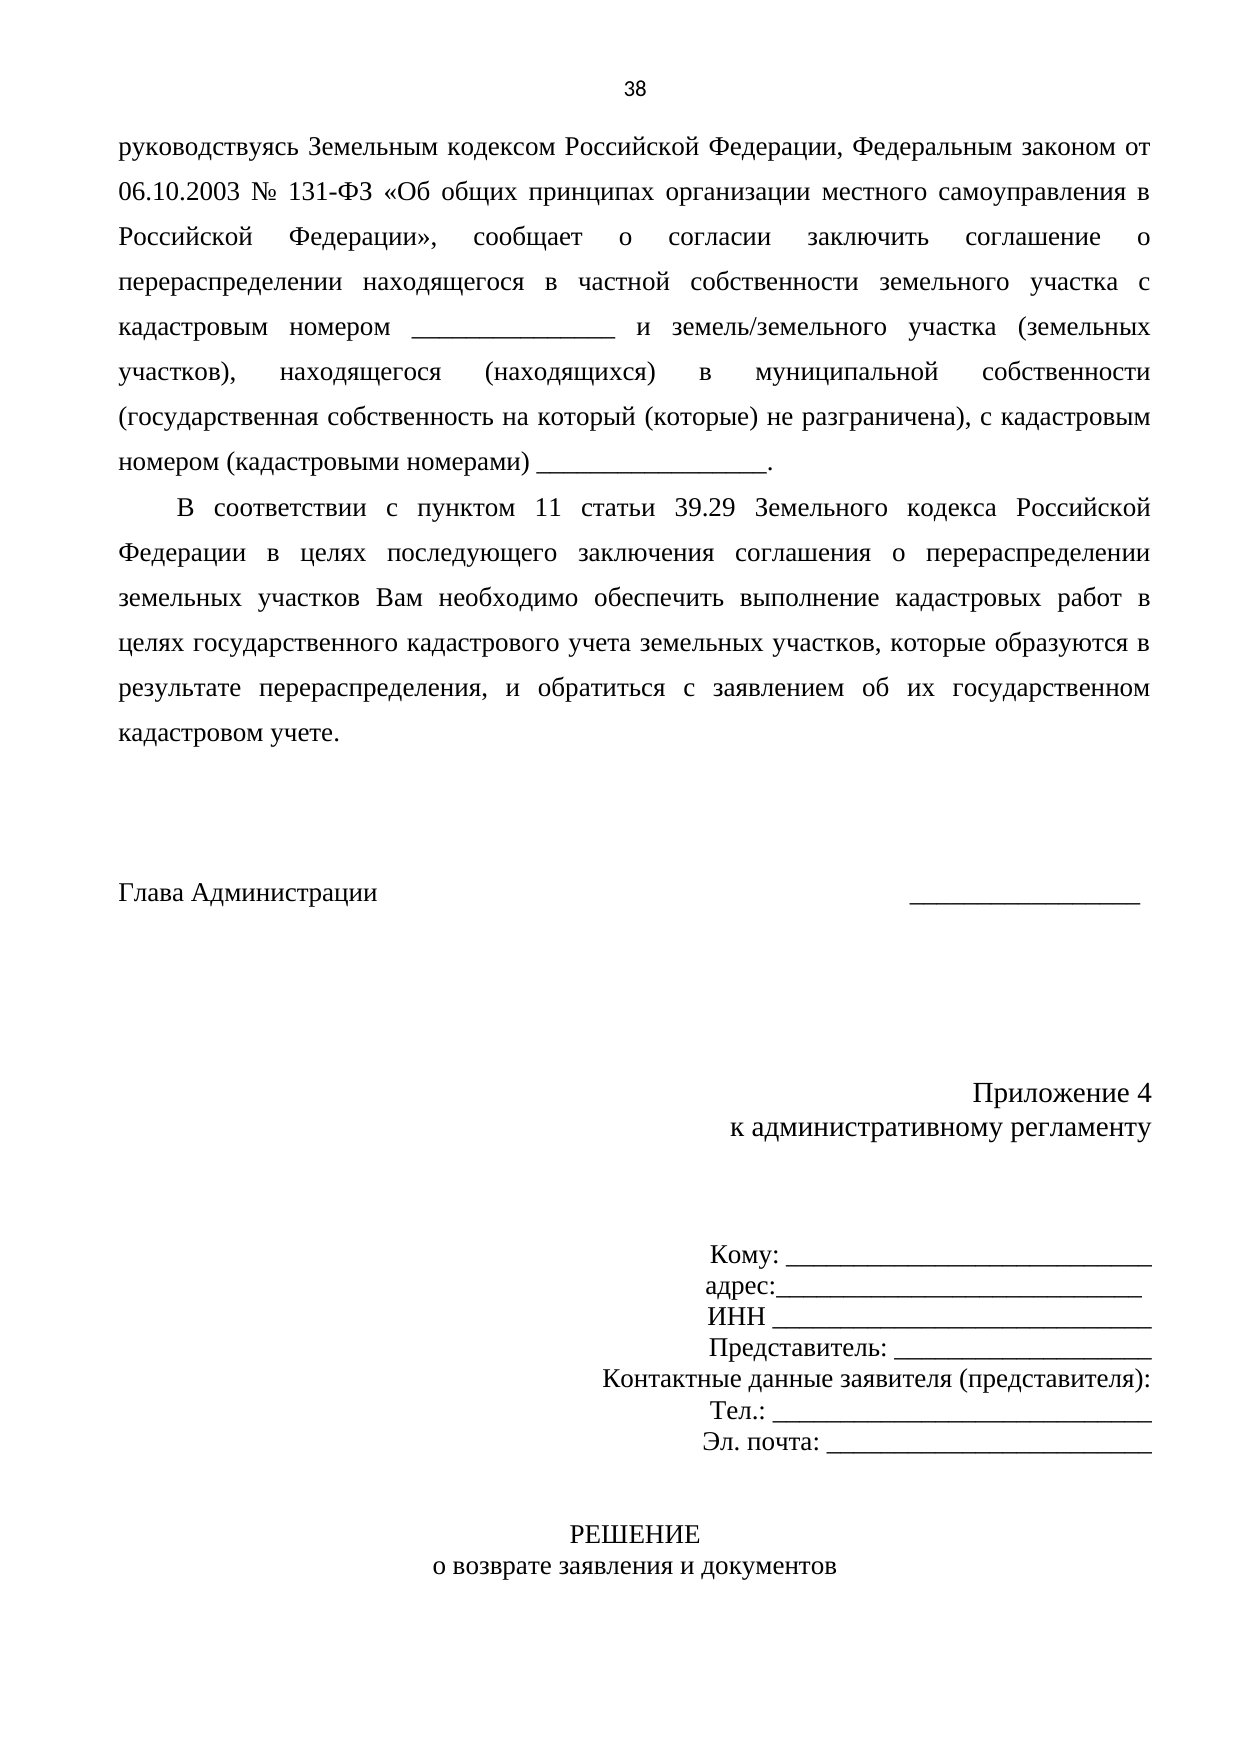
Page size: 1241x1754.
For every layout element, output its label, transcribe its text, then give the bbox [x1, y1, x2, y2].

text Представитель: ___________________ [118, 1331, 1152, 1363]
text к административному регламенту [118, 1109, 1152, 1142]
text адрес:___________________________ [561, 1269, 1152, 1300]
text В соответствии с пунктом 11 статьи 39.29 Земельного кодекса Российской Федерации в целях последующего заключения соглашения о перераспределении земельных участков Вам необходимо обеспечить выполнение кадастровых работ в целях государственного кадастрового учета земельных участков, которые образуются в результате перераспределения, и обратиться с заявлением об их государственном кадастровом учете. [118, 491, 1152, 747]
text Кому: ___________________________ [118, 1238, 1152, 1269]
text о возврате заявления и документов [118, 1549, 1152, 1581]
text Приложение 4 [118, 1075, 1152, 1109]
text РЕШЕНИЕ [118, 1518, 1152, 1549]
text Глава Администрации _________________ [118, 876, 1152, 907]
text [118, 130, 1152, 477]
text ИНН ____________________________ [118, 1300, 1152, 1331]
text Эл. почта: ________________________ [118, 1425, 1152, 1456]
text Контактные данные заявителя (представителя): [118, 1363, 1152, 1394]
text Тел.: ____________________________ [118, 1394, 1152, 1425]
